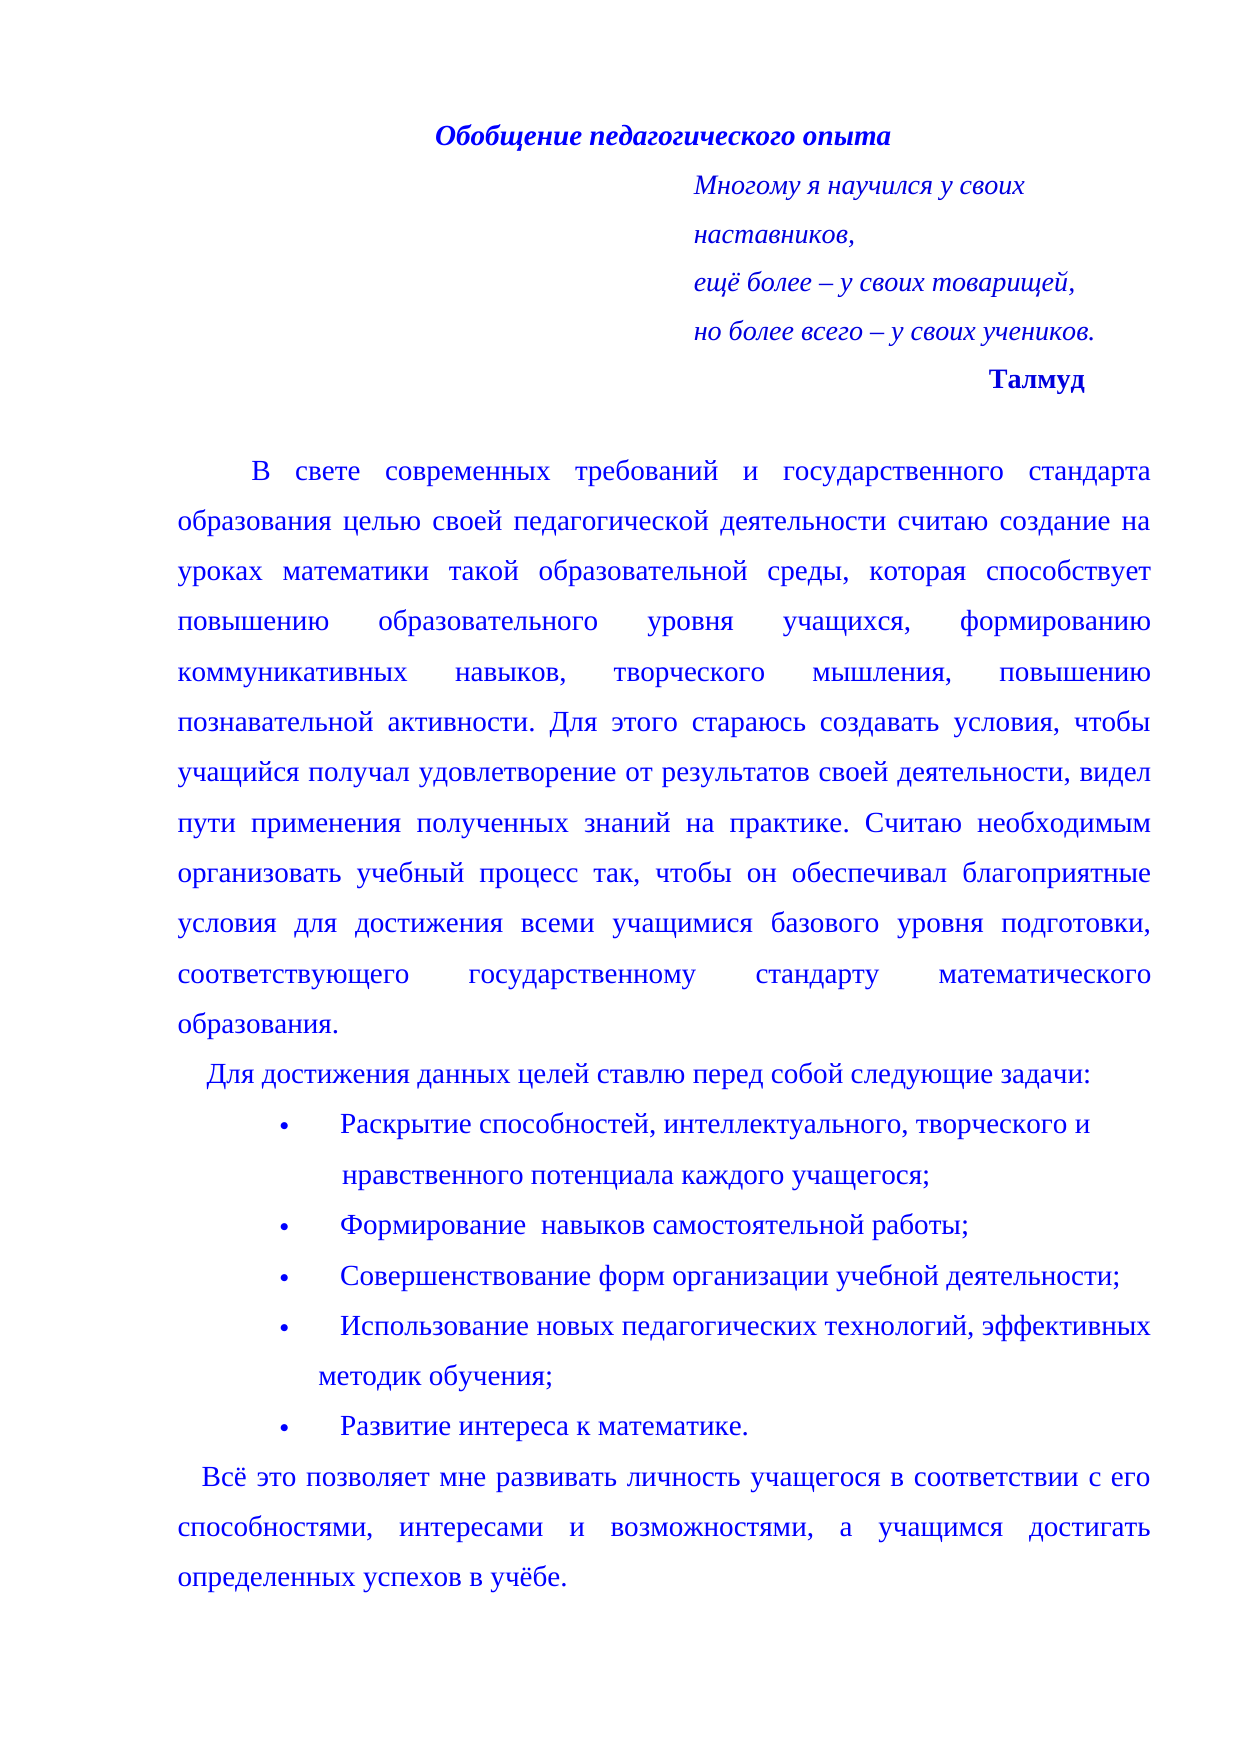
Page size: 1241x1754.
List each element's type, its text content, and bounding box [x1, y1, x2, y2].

list Раскрытие способностей, интеллектуального, творческого и [281, 1107, 1152, 1140]
text нравственного потенциала каждого учащегося; [327, 1157, 1152, 1191]
list Формирование навыков самостоятельной работы; [281, 1207, 1152, 1241]
text Многому я научился у своих наставников, ещё более – у своих товарищей, но более всего – у своих учеников. Талмуд [693, 168, 1152, 438]
text Обобщение педагогического опыта [177, 118, 1152, 152]
text В свете современных требований и государственного стандарта образования целью своей педагогической деятельности считаю создание на уроках математики такой образовательной среды, которая способствует повышению образовательного уровня учащихся, формированию коммуникативных навыков, творческого мышления, повышению познавательной активности. Для этого стараюсь создавать условия, чтобы учащийся получал удовлетворение от результатов своей деятельности, видел пути применения полученных знаний на практике. Считаю необходимым организовать учебный процесс так, чтобы он обеспечивал благоприятные условия для достижения всеми учащимися базового уровня подготовки, соответствующего государственному стандарту математического образования. [177, 452, 1152, 1039]
list Использование новых педагогических технологий, эффективных методик обучения; [281, 1308, 1152, 1392]
list Развитие интереса к математике. [281, 1408, 1152, 1442]
list Совершенствование форм организации учебной деятельности; [281, 1258, 1152, 1291]
text Всё это позволяет мне развивать личность учащегося в соответствии с его способностями, интересами и возможностями, а учащимся достигать определенных успехов в учёбе. [177, 1459, 1152, 1593]
text Для достижения данных целей ставлю перед собой следующие задачи: [177, 1056, 1152, 1090]
